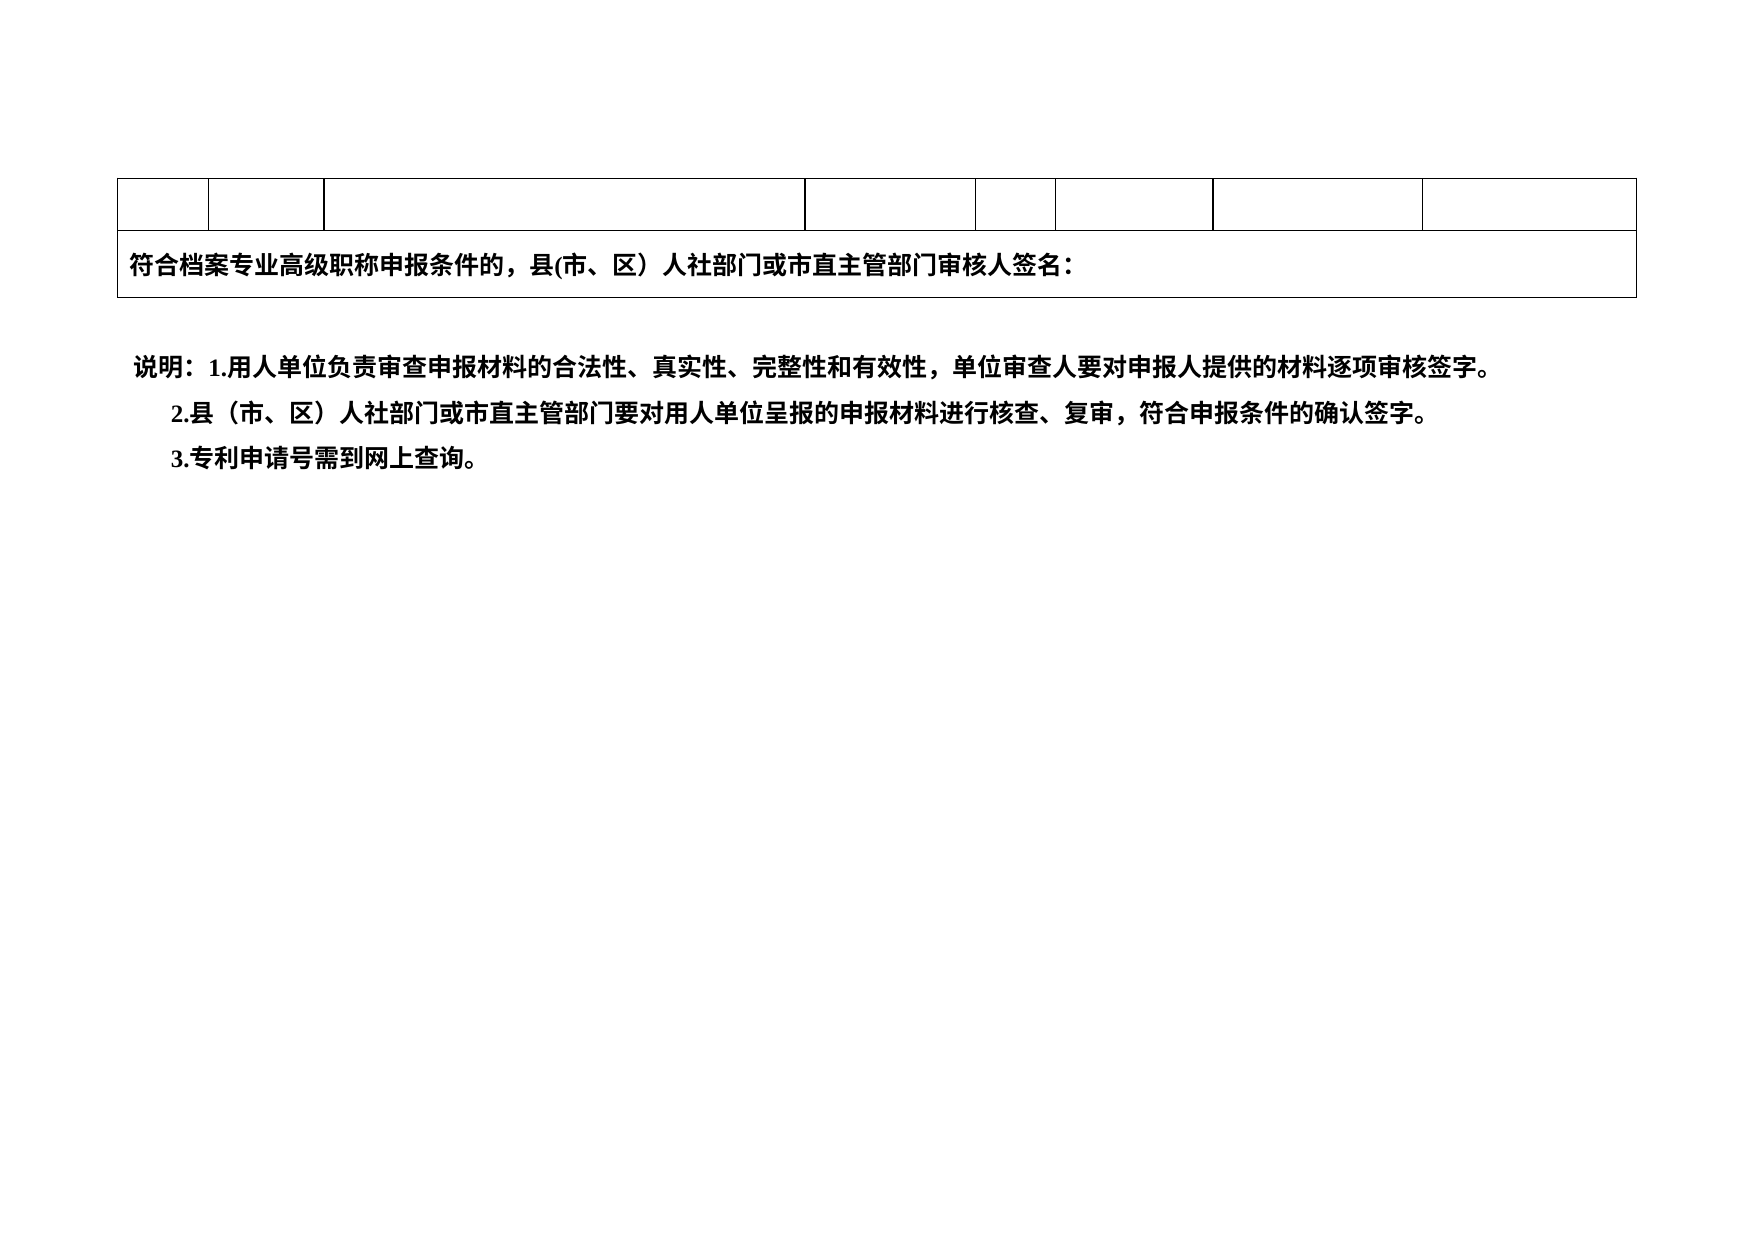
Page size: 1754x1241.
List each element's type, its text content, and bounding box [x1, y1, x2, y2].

text 说明：1.用人单位负责审查申报材料的合法性、真实性、完整性和有效性，单位审查人要对申报人提供的材料逐项审核签字。 [133, 343, 1624, 389]
table_cell [209, 179, 323, 230]
table_cell [1423, 179, 1636, 230]
text 2.县（市、区）人社部门或市直主管部门要对用人单位呈报的申报材料进行核查、复审，符合申报条件的确认签字。 [133, 389, 1624, 434]
table_cell [325, 179, 804, 230]
text 3.专利申请号需到网上查询。 [133, 434, 1624, 479]
table_cell [1214, 179, 1422, 230]
table_cell [806, 179, 975, 230]
table_cell 符合档案专业高级职称申报条件的，县(市、区）人社部门或市直主管部门审核人签名： [118, 231, 1636, 297]
table_cell [976, 179, 1055, 230]
table_cell [1056, 179, 1212, 230]
